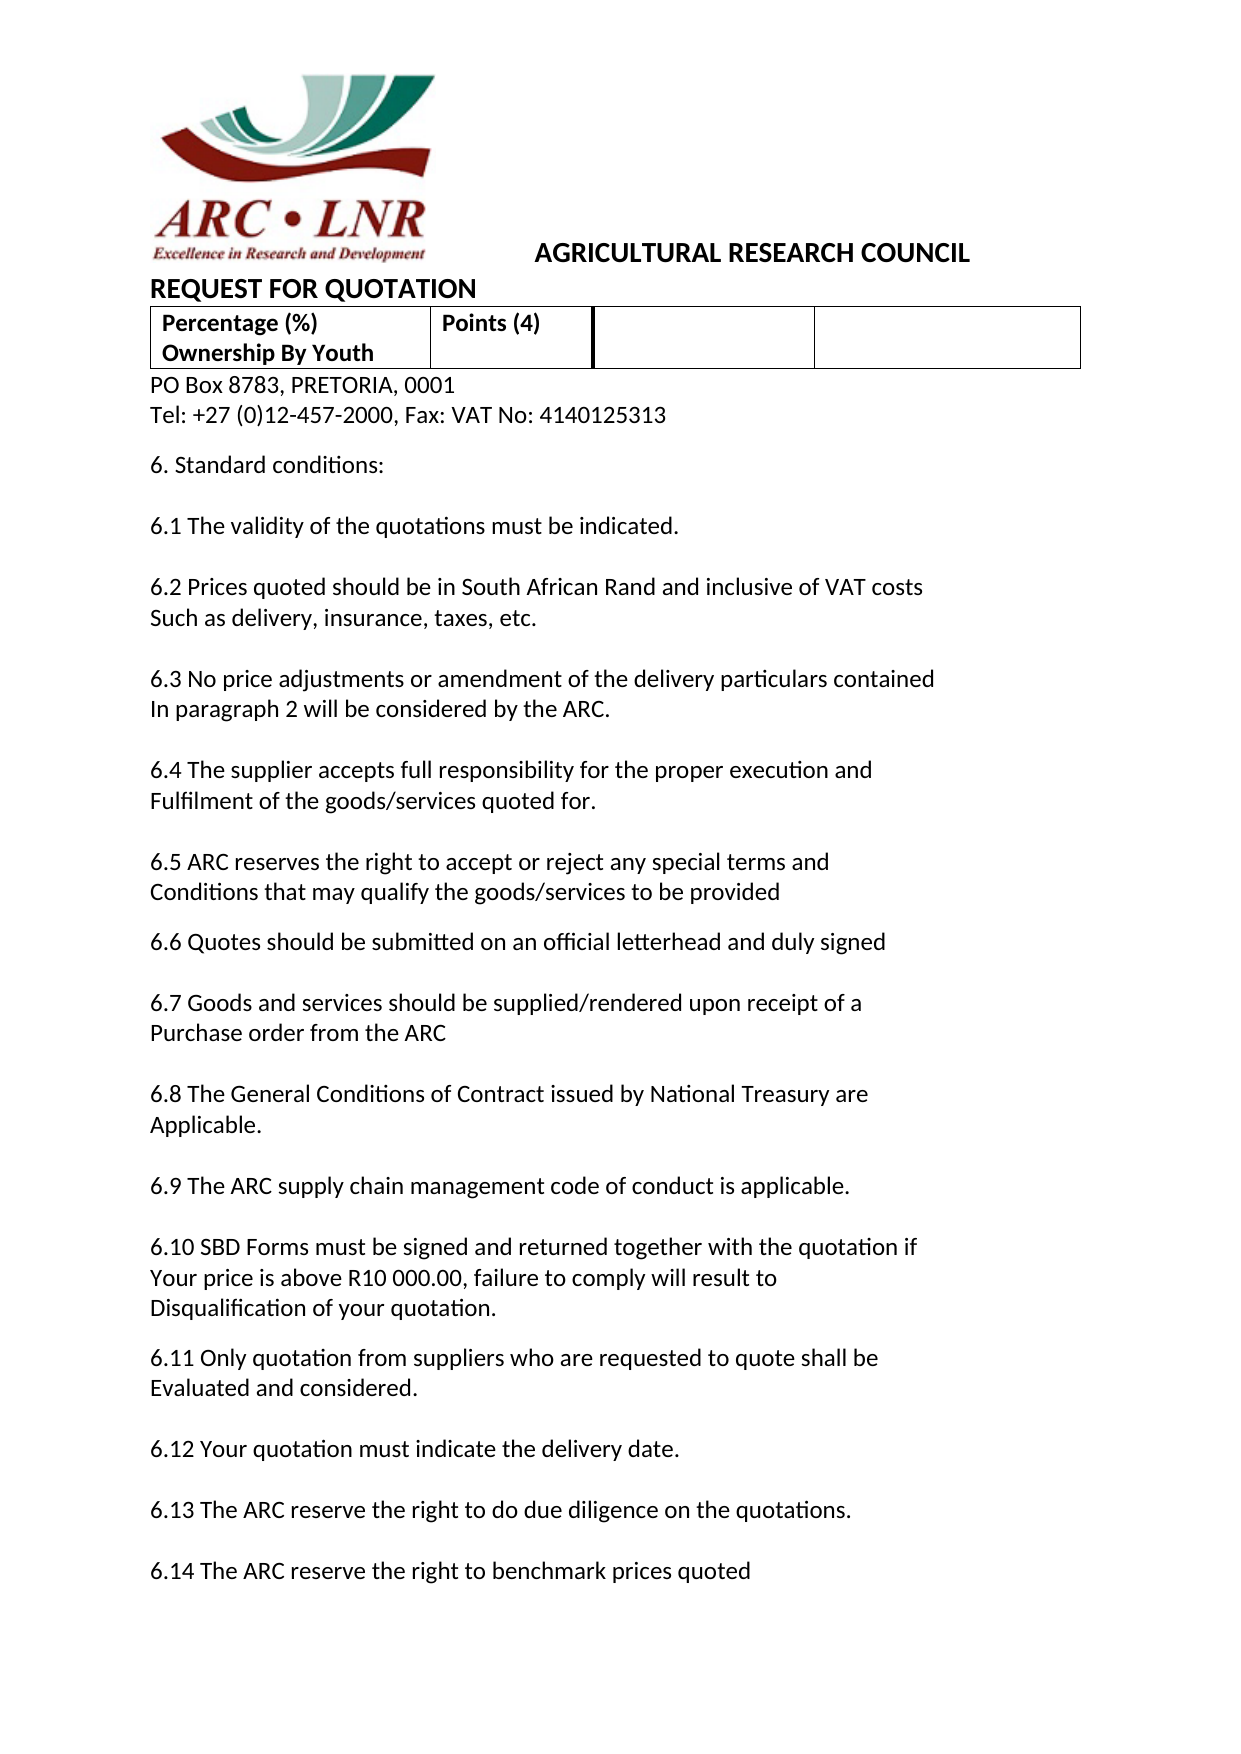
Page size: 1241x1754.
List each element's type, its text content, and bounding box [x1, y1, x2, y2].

text Such as delivery, insurance, taxes, etc. [150, 602, 1090, 632]
text 6.9 The ARC supply chain management code of conduct is applicable. [150, 1170, 1090, 1201]
text 6. Standard conditions: [150, 449, 1090, 479]
text Fulfilment of the goods/services quoted for. [150, 785, 1090, 815]
text Conditions that may qualify the goods/services to be provided [150, 876, 1090, 907]
text Tel: +27 (0)12-457-2000, Fax: VAT No: 4140125313 [150, 399, 1090, 430]
text 6.6 Quotes should be submitted on an official letterhead and duly signed [150, 926, 1090, 956]
table_cell [815, 307, 1080, 368]
text 6.12 Your quotation must indicate the delivery date. [150, 1433, 1090, 1464]
text 6.13 The ARC reserve the right to do due diligence on the quotations. [150, 1494, 1090, 1525]
text Applicable. [150, 1109, 1090, 1139]
table_cell Percentage (%) Ownership By Youth [151, 307, 430, 368]
table_cell Points (4) [431, 307, 591, 368]
text 6.3 No price adjustments or amendment of the delivery particulars contained [150, 663, 1090, 693]
text Purchase order from the ARC [150, 1017, 1090, 1048]
text 6.7 Goods and services should be supplied/rendered upon receipt of a [150, 987, 1090, 1017]
text 6.14 The ARC reserve the right to benchmark prices quoted [150, 1555, 1090, 1586]
text 6.4 The supplier accepts full responsibility for the proper execution and [150, 754, 1090, 785]
text Evaluated and considered. [150, 1372, 1090, 1403]
text 6.2 Prices quoted should be in South African Rand and inclusive of VAT costs [150, 571, 1090, 602]
text In paragraph 2 will be considered by the ARC. [150, 693, 1090, 724]
table_cell [595, 307, 814, 368]
text PO Box 8783, PRETORIA, 0001 [150, 369, 1090, 399]
text 6.8 The General Conditions of Contract issued by National Treasury are [150, 1078, 1090, 1109]
text Disqualification of your quotation. [150, 1292, 1090, 1323]
text 6.5 ARC reserves the right to accept or reject any special terms and [150, 846, 1090, 876]
text 6.11 Only quotation from suppliers who are requested to quote shall be [150, 1342, 1090, 1372]
text 6.1 The validity of the quotations must be indicated. [150, 510, 1090, 541]
text 6.10 SBD Forms must be signed and returned together with the quotation if [150, 1231, 1090, 1262]
text Your price is above R10 000.00, failure to comply will result to [150, 1262, 1090, 1292]
